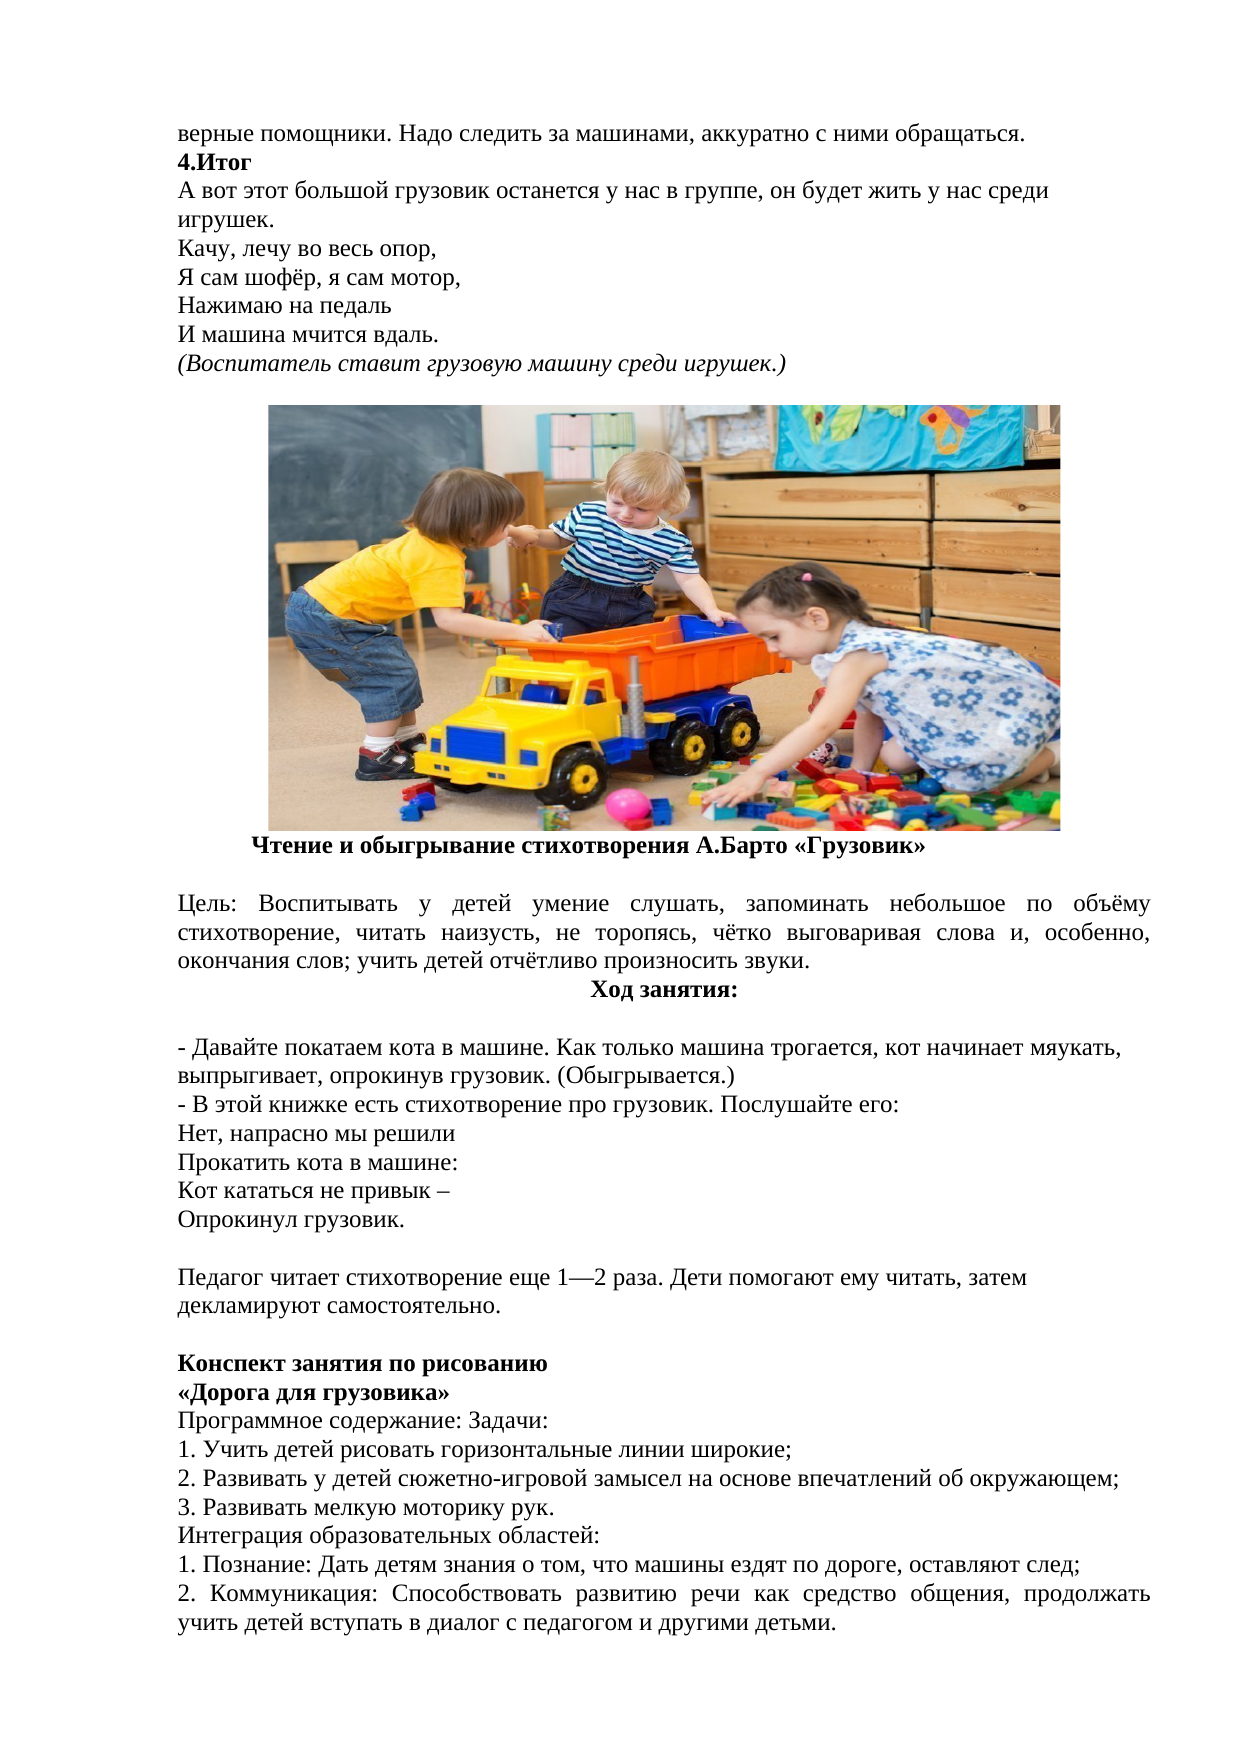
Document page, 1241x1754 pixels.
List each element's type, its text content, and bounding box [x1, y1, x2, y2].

text Ход занятия: [177, 974, 1152, 1003]
text Опрокинул грузовик. [177, 1204, 1152, 1233]
text «Дорога для грузовика» [177, 1377, 1152, 1406]
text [177, 118, 1152, 377]
text 1. Познание: Дать детям знания о том, что машины ездят по дороге, оставляют след; [177, 1549, 1152, 1578]
text 3. Развивать мелкую моторику рук. [177, 1492, 1152, 1521]
text Цель: Воспитывать у детей умение слушать, запоминать небольшое по объёму стихотворение, читать наизусть, не торопясь, чётко выговаривая слова и, особенно, окончания слов; учить детей отчётливо произносить звуки. [177, 888, 1152, 974]
text Кот кататься не привык – [177, 1176, 1152, 1204]
text 2. Развивать у детей сюжетно-игровой замысел на основе впечатлений об окружающем; [177, 1463, 1152, 1492]
text Интеграция образовательных областей: [177, 1521, 1152, 1549]
picture [268, 405, 1061, 831]
text Конспект занятия по рисованию [177, 1348, 1152, 1377]
text - В этой книжке есть стихотворение про грузовик. Послушайте его: [177, 1089, 1152, 1118]
text Программное содержание: Задачи: [177, 1406, 1152, 1434]
text Нет, напрасно мы решили [177, 1118, 1152, 1147]
text Педагог читает стихотворение еще 1—2 раза. Дети помогают ему читать, затем декламируют самостоятельно. [177, 1262, 1152, 1319]
text 1. Учить детей рисовать горизонтальные линии широкие; [177, 1434, 1152, 1463]
text Прокатить кота в машине: [177, 1147, 1152, 1176]
text - Давайте покатаем кота в машине. Как только машина трогается, кот начинает мяукать, выпрыгивает, опрокинув грузовик. (Обыгрывается.) [177, 1032, 1152, 1089]
text 2. Коммуникация: Способствовать развитию речи как средство общения, продолжать учить детей вступать в диалог с педагогом и другими детьми. [177, 1578, 1152, 1636]
text Чтение и обыгрывание стихотворения А.Барто «Грузовик» [177, 831, 1152, 859]
